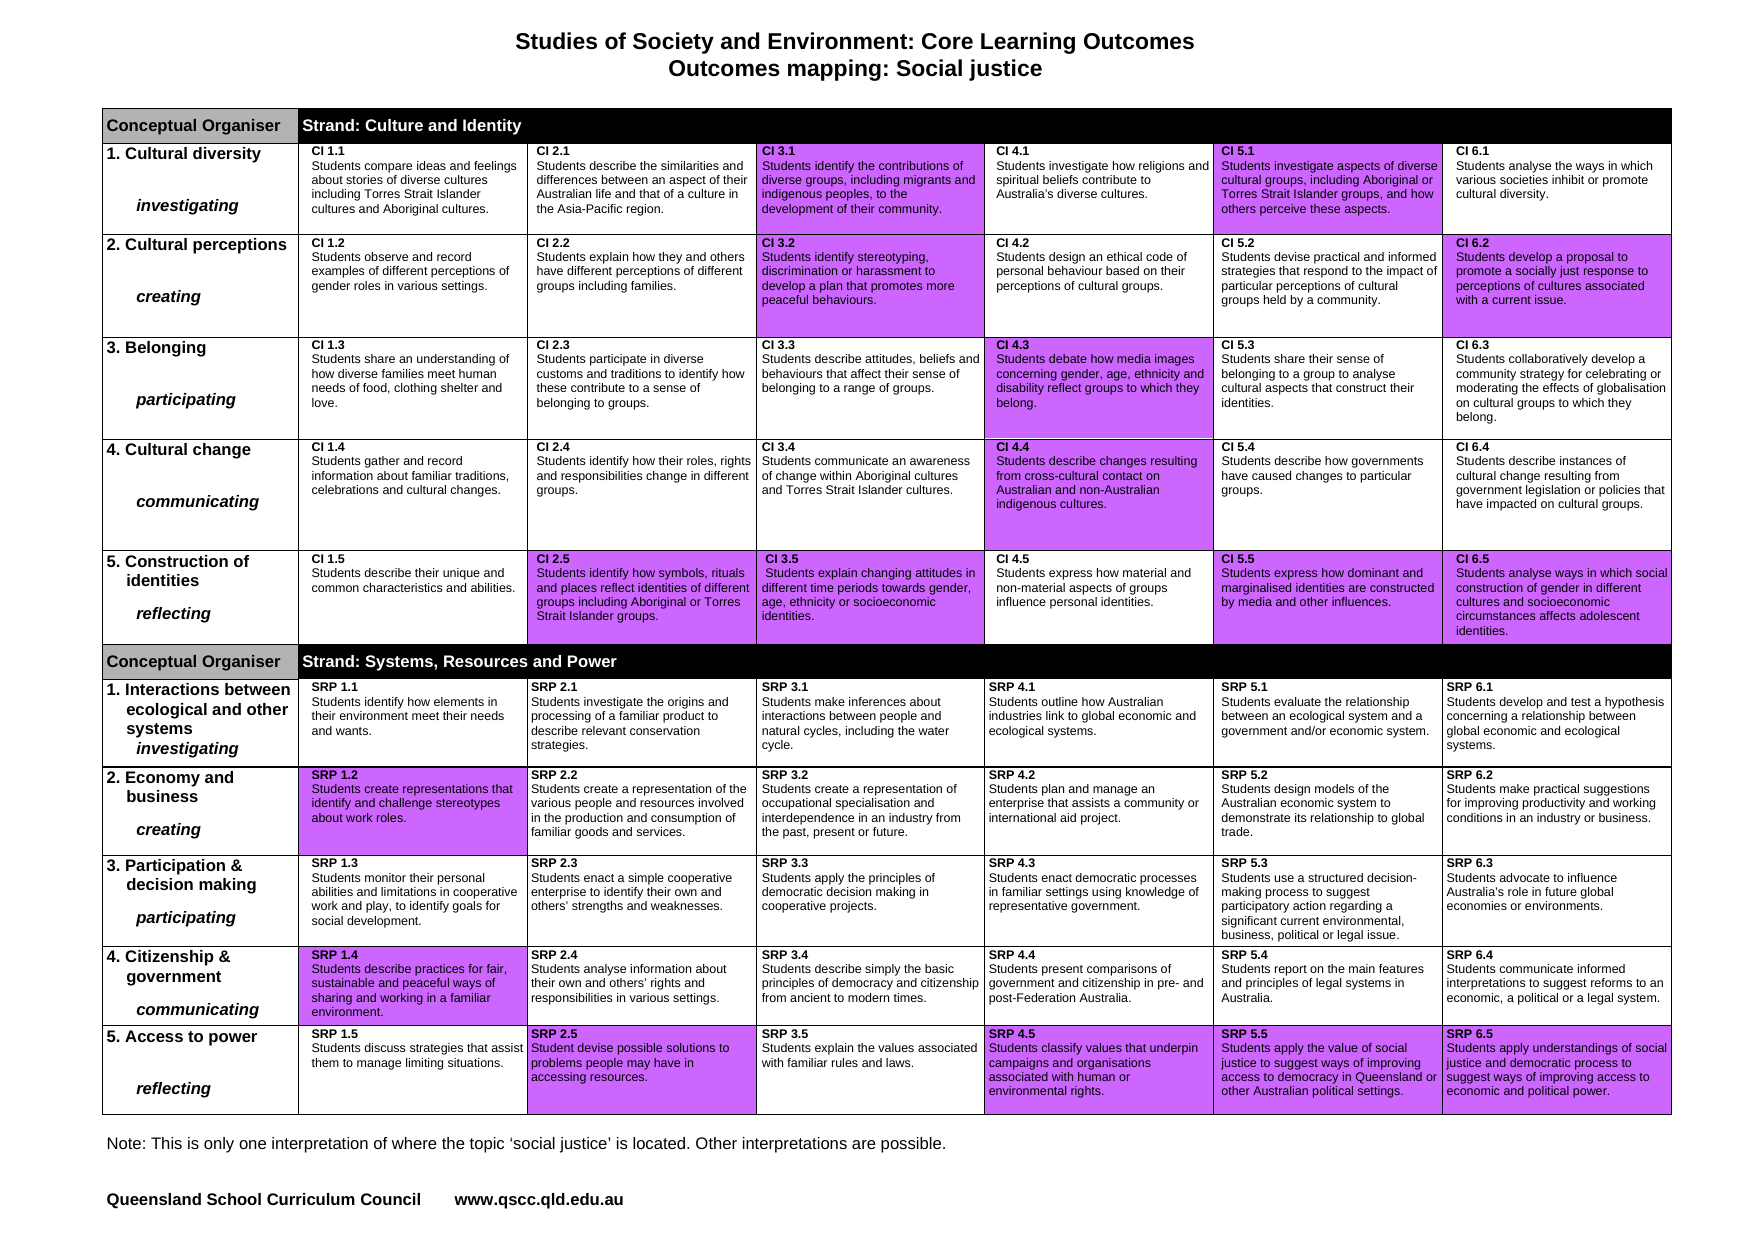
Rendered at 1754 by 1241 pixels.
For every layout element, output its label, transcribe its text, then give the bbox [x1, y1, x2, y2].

table_cell SRP 6.4 Students communicate informed interpretations to suggest reforms to an economic, a political or a legal system. [1443, 947, 1671, 1025]
table_header Conceptual Organiser [103, 109, 298, 143]
table_cell participating [103, 907, 298, 946]
table_cell 1. Interactions between ecological and other systems [103, 680, 298, 738]
table_cell SRP 3.5 Students explain the values associated with familiar rules and laws. [757, 1026, 984, 1114]
table_cell CI 2.4 Students identify how their roles, rights and responsibilities change in different groups. [528, 440, 756, 550]
table_cell participating [103, 389, 298, 438]
table_cell SRP 3.4 Students describe simply the basic principles of democracy and citizenship from ancient to modern times. [757, 947, 984, 1025]
table_cell SRP 1.2 Students create representations that identify and challenge stereotypes about work roles. [299, 768, 527, 855]
table_cell Conceptual Organiser [103, 645, 298, 679]
table_cell CI 6.3 Students collaboratively develop a community strategy for celebrating or moderating the effects of globalisation on cultural groups to which they belong. [1443, 338, 1671, 438]
table_cell CI 5.3 Students share their sense of belonging to a group to analyse cultural aspects that construct their identities. [1214, 338, 1442, 438]
table_cell communicating [103, 491, 298, 550]
table_header [688, 109, 897, 143]
table_cell CI 1.4 Students gather and record information about familiar traditions, celebrations and cultural changes. [299, 440, 527, 550]
table_cell 3. Belonging [103, 338, 298, 389]
table_cell SRP 6.5 Students apply understandings of social justice and democratic process to suggest ways of improving access to economic and political power. [1443, 1026, 1671, 1114]
table_cell 5. Access to power [103, 1026, 298, 1077]
table_cell SRP 2.1 Students investigate the origins and processing of a familiar product to describe relevant conservation strategies. [528, 679, 756, 766]
table_cell communicating [103, 998, 298, 1025]
table_cell reflecting [103, 603, 298, 644]
table_cell 5. Construction of identities [103, 551, 298, 602]
table_cell SRP 1.3 Students monitor their personal abilities and limitations in cooperative work and play, to identify goals for social development. [299, 856, 527, 946]
table_cell CI 1.1 Students compare ideas and feelings about stories of diverse cultures including Torres Strait Islander cultures and Aboriginal cultures. [299, 144, 527, 234]
title Outcomes mapping: Social justice [106, 55, 1604, 81]
table_cell SRP 6.1 Students develop and test a hypothesis concerning a relationship between global economic and ecological systems. [1443, 679, 1671, 766]
table_cell SRP 3.3 Students apply the principles of democratic decision making in cooperative projects. [757, 856, 984, 946]
table_cell SRP 2.3 Students enact a simple cooperative enterprise to identify their own and others’ strengths and weaknesses. [528, 856, 756, 946]
table_cell SRP 1.4 Students describe practices for fair, sustainable and peaceful ways of sharing and working in a familiar environment. [299, 947, 527, 1025]
table_cell CI 6.1 Students analyse the ways in which various societies inhibit or promote cultural diversity. [1443, 144, 1671, 234]
table_cell SRP 5.5 Students apply the value of social justice to suggest ways of improving access to democracy in or other Australian political settings. [1214, 1026, 1442, 1114]
table_cell SRP 1.5 Students discuss strategies that assist them to manage limiting situations. [299, 1026, 527, 1114]
table_cell SRP 3.1 Students make inferences about interactions between people and natural cycles, including the water cycle. [757, 679, 984, 766]
table_cell CI 2.3 Students participate in diverse customs and traditions to identify how these contribute to a sense of belonging to groups. [528, 338, 756, 438]
table_cell SRP 1.1 Students identify how elements in their environment meet their needs and wants. [299, 679, 527, 766]
table_header : Culture and Identity [299, 109, 687, 143]
table_cell SRP 6.2 Students make practical suggestions for improving productivity and working conditions in an industry or business. [1443, 768, 1671, 855]
table_cell SRP 5.1 Students evaluate the relationship between an ecological system and a government and/or economic system. [1214, 679, 1442, 766]
table_cell CI 2.2 Students explain how they and others have different perceptions of different groups including families. [528, 235, 756, 337]
table_cell CI 1.5 Students describe their unique and common characteristics and abilities. [299, 551, 527, 644]
table_cell SRP 2.2 Students create a representation of the various people and resources involved in the production and consumption of familiar goods and services. [528, 768, 756, 855]
table_cell CI 6.4 Students describe instances of cultural change resulting from government legislation or policies that have impacted on cultural groups. [1443, 440, 1671, 550]
table_cell CI 4.5 Students express how material and non-material aspects of groups influence personal identities. [985, 551, 1213, 644]
table_cell SRP 4.3 Students enact democratic processes in familiar settings using knowledge of representative government. [985, 856, 1213, 946]
table_cell 3. Participation & decision making [103, 856, 298, 907]
table_cell CI 6.5 Students analyse ways in which social construction of gender in different cultures and socioeconomic circumstances affects adolescent identities. [1443, 551, 1671, 644]
table_cell CI 6.2 Students develop a proposal to promote a socially just response to perceptions of cultures associated with a current issue. [1443, 235, 1671, 337]
table_cell : Systems, Resources and Power [299, 645, 726, 679]
table_cell [727, 645, 962, 679]
table_cell SRP 4.4 Students present comparisons of government and citizenship in pre- and post-Federation . [985, 947, 1213, 1025]
table_header [898, 109, 1107, 143]
table_cell SRP 6.3 Students advocate to influence ’s role in future global economies or environments. [1443, 856, 1671, 946]
table_cell CI 4.4 Students describe changes resulting from cross-cultural contact on Australian and non-Australian indigenous cultures. [985, 440, 1213, 550]
table_cell SRP 4.1 Students outline how Australian industries link to global economic and ecological systems. [985, 679, 1213, 766]
table_cell 1. Cultural diversity [103, 144, 298, 195]
table_cell investigating [103, 738, 298, 766]
table_cell reflecting [103, 1078, 298, 1114]
table_cell CI 5.1 Students investigate aspects of diverse cultural groups, including Aboriginal or Torres Strait Islander groups, and how others perceive these aspects. [1214, 144, 1442, 234]
table_cell investigating [103, 195, 298, 234]
table_cell SRP 5.3 Students use a structured decision-making process to suggest participatory action regarding a significant current environmental, business, political or legal issue. [1214, 856, 1442, 946]
table_cell CI 3.5 Students explain changing attitudes in different time periods towards gender, age, ethnicity or socioeconomic identities. [757, 551, 984, 644]
table_cell [1436, 645, 1671, 679]
table_cell CI 3.1 Students identify the contributions of diverse groups, including migrants and indigenous peoples, to the development of their community. [757, 144, 984, 234]
table_cell 2. Cultural perceptions [103, 235, 298, 286]
table_cell CI 5.2 Students devise practical and informed strategies that respond to the impact of particular perceptions of cultural groups held by a community. [1214, 235, 1442, 337]
table_cell 4. Cultural change [103, 440, 298, 491]
table_cell 2. Economy and business [103, 768, 298, 818]
table_cell CI 2.5 Students identify how symbols, rituals and places reflect identities of different groups including Aboriginal or Torres Strait Islander groups. [528, 551, 756, 644]
table_cell CI 5.4 Students describe how governments have caused changes to particular groups. [1214, 440, 1442, 550]
table_cell SRP 2.5 Student devise possible solutions to problems people may have in accessing resources. [528, 1026, 756, 1114]
table_cell CI 2.1 Students describe the similarities and differences between an aspect of their Australian life and that of a culture in the Asia-Pacific region. [528, 144, 756, 234]
table_cell creating [103, 286, 298, 337]
table_header [1108, 109, 1317, 143]
table_cell SRP 3.2 Students create a representation of occupational specialisation and interdependence in an industry from the past, present or future. [757, 768, 984, 855]
table_cell CI 3.2 Students identify stereotyping, discrimination or harassment to develop a plan that promotes more peaceful behaviours. [757, 235, 984, 337]
table_cell [963, 645, 1198, 679]
table_cell CI 5.5 Students express how dominant and marginalised identities are constructed by media and other influences. [1214, 551, 1442, 644]
table_cell SRP 5.2 Students design models of the Australian economic system to demonstrate its relationship to global trade. [1214, 768, 1442, 855]
table_cell CI 4.1 Students investigate how religions and spiritual beliefs contribute to ’s diverse cultures. [985, 144, 1213, 234]
table_cell CI 1.2 Students observe and record examples of different perceptions of gender roles in various settings. [299, 235, 527, 337]
table_cell CI 3.4 Students communicate an awareness of change within Aboriginal cultures and Torres Strait Islander cultures. [757, 440, 984, 550]
table_cell creating [103, 819, 298, 855]
table_cell SRP 4.5 Students classify values that underpin campaigns and organisations associated with human or environmental rights. [985, 1026, 1213, 1114]
table_cell SRP 2.4 Students analyse information about their own and others’ rights and responsibilities in various settings. [528, 947, 756, 1025]
table_header [1318, 109, 1671, 143]
table_cell SRP 5.4 Students report on the main features and principles of legal systems in . [1214, 947, 1442, 1025]
table_cell CI 4.2 Students design an ethical code of personal behaviour based on their perceptions of cultural groups. [985, 235, 1213, 337]
title Studies of Society and Environment: Core Learning Outcomes [106, 28, 1604, 55]
table_cell [1199, 645, 1435, 679]
table_cell CI 3.3 Students describe attitudes, beliefs and behaviours that affect their sense of belonging to a range of groups. [757, 338, 984, 438]
text Note: This is only one interpretation of where the topic ‘social justice’ is located. Other interpretations are possible. [106, 1134, 1604, 1153]
table_cell 4. Citizenship & government [103, 947, 298, 998]
table_cell CI 1.3 Students share an understanding of how diverse families meet human needs of food, clothing shelter and love. [299, 338, 527, 438]
table_cell SRP 4.2 Students plan and manage an enterprise that assists a community or international aid project. [985, 768, 1213, 855]
table_cell CI 4.3 Students debate how media images concerning gender, age, ethnicity and disability reflect groups to which they belong. [985, 338, 1213, 438]
